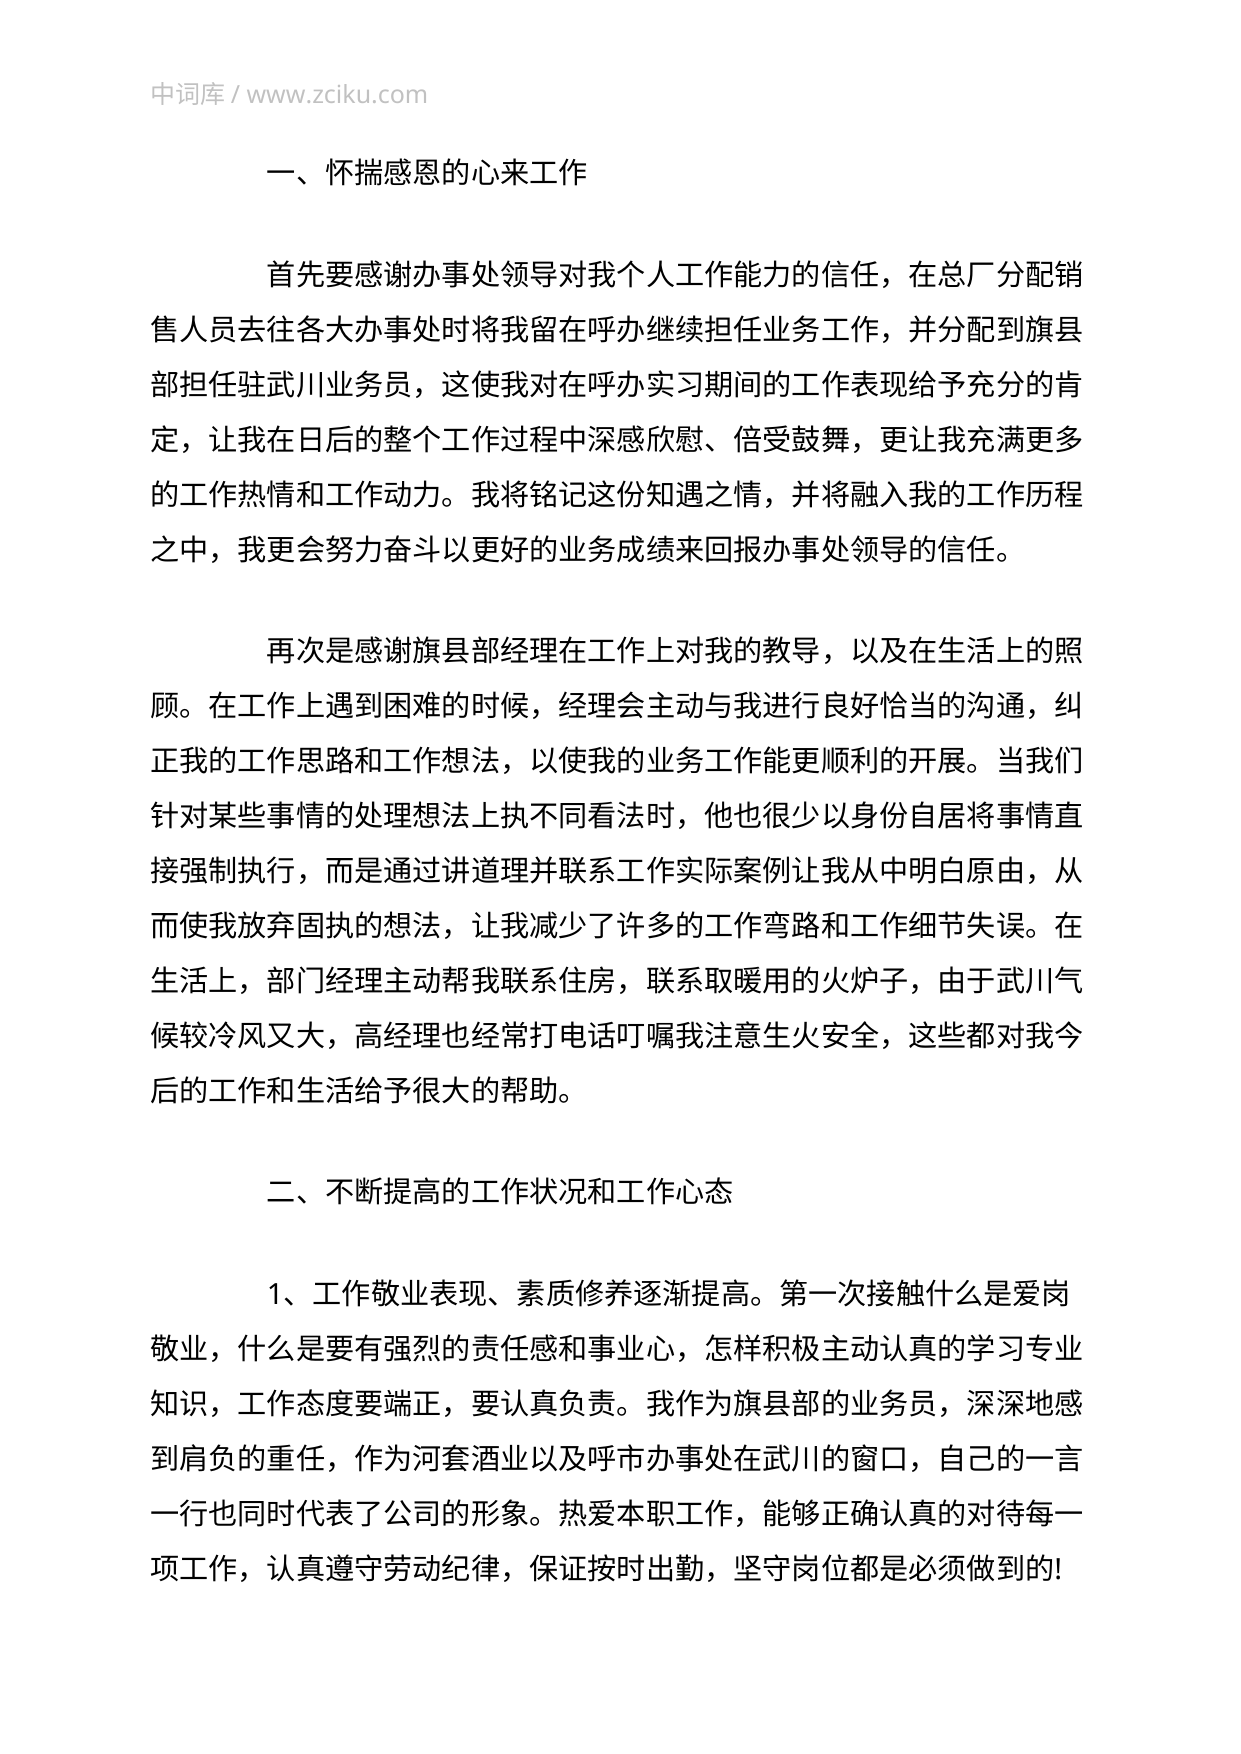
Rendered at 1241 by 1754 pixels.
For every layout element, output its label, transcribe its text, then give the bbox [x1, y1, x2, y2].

text 一、怀揣感恩的心来工作 [150, 150, 1090, 192]
text 再次是感谢旗县部经理在工作上对我的教导，以及在生活上的照顾。在工作上遇到困难的时候，经理会主动与我进行良好恰当的沟通，纠正我的工作思路和工作想法，以使我的业务工作能更顺利的开展。当我们针对某些事情的处理想法上执不同看法时，他也很少以身份自居将事情直接强制执行，而是通过讲道理并联系工作实际案例让我从中明白原由，从而使我放弃固执的想法，让我减少了许多的工作弯路和工作细节失误。在生活上，部门经理主动帮我联系住房，联系取暖用的火炉子，由于武川气候较冷风又大，高经理也经常打电话叮嘱我注意生火安全，这些都对我今后的工作和生活给予很大的帮助。 [150, 628, 1090, 1109]
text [150, 1271, 1090, 1588]
text 首先要感谢办事处领导对我个人工作能力的信任，在总厂分配销售人员去往各大办事处时将我留在呼办继续担任业务工作，并分配到旗县部担任驻武川业务员，这使我对在呼办实习期间的工作表现给予充分的肯定，让我在日后的整个工作过程中深感欣慰、倍受鼓舞，更让我充满更多的工作热情和工作动力。我将铭记这份知遇之情，并将融入我的工作历程之中，我更会努力奋斗以更好的业务成绩来回报办事处领导的信任。 [150, 252, 1090, 568]
text 二、不断提高的工作状况和工作心态 [150, 1169, 1090, 1211]
